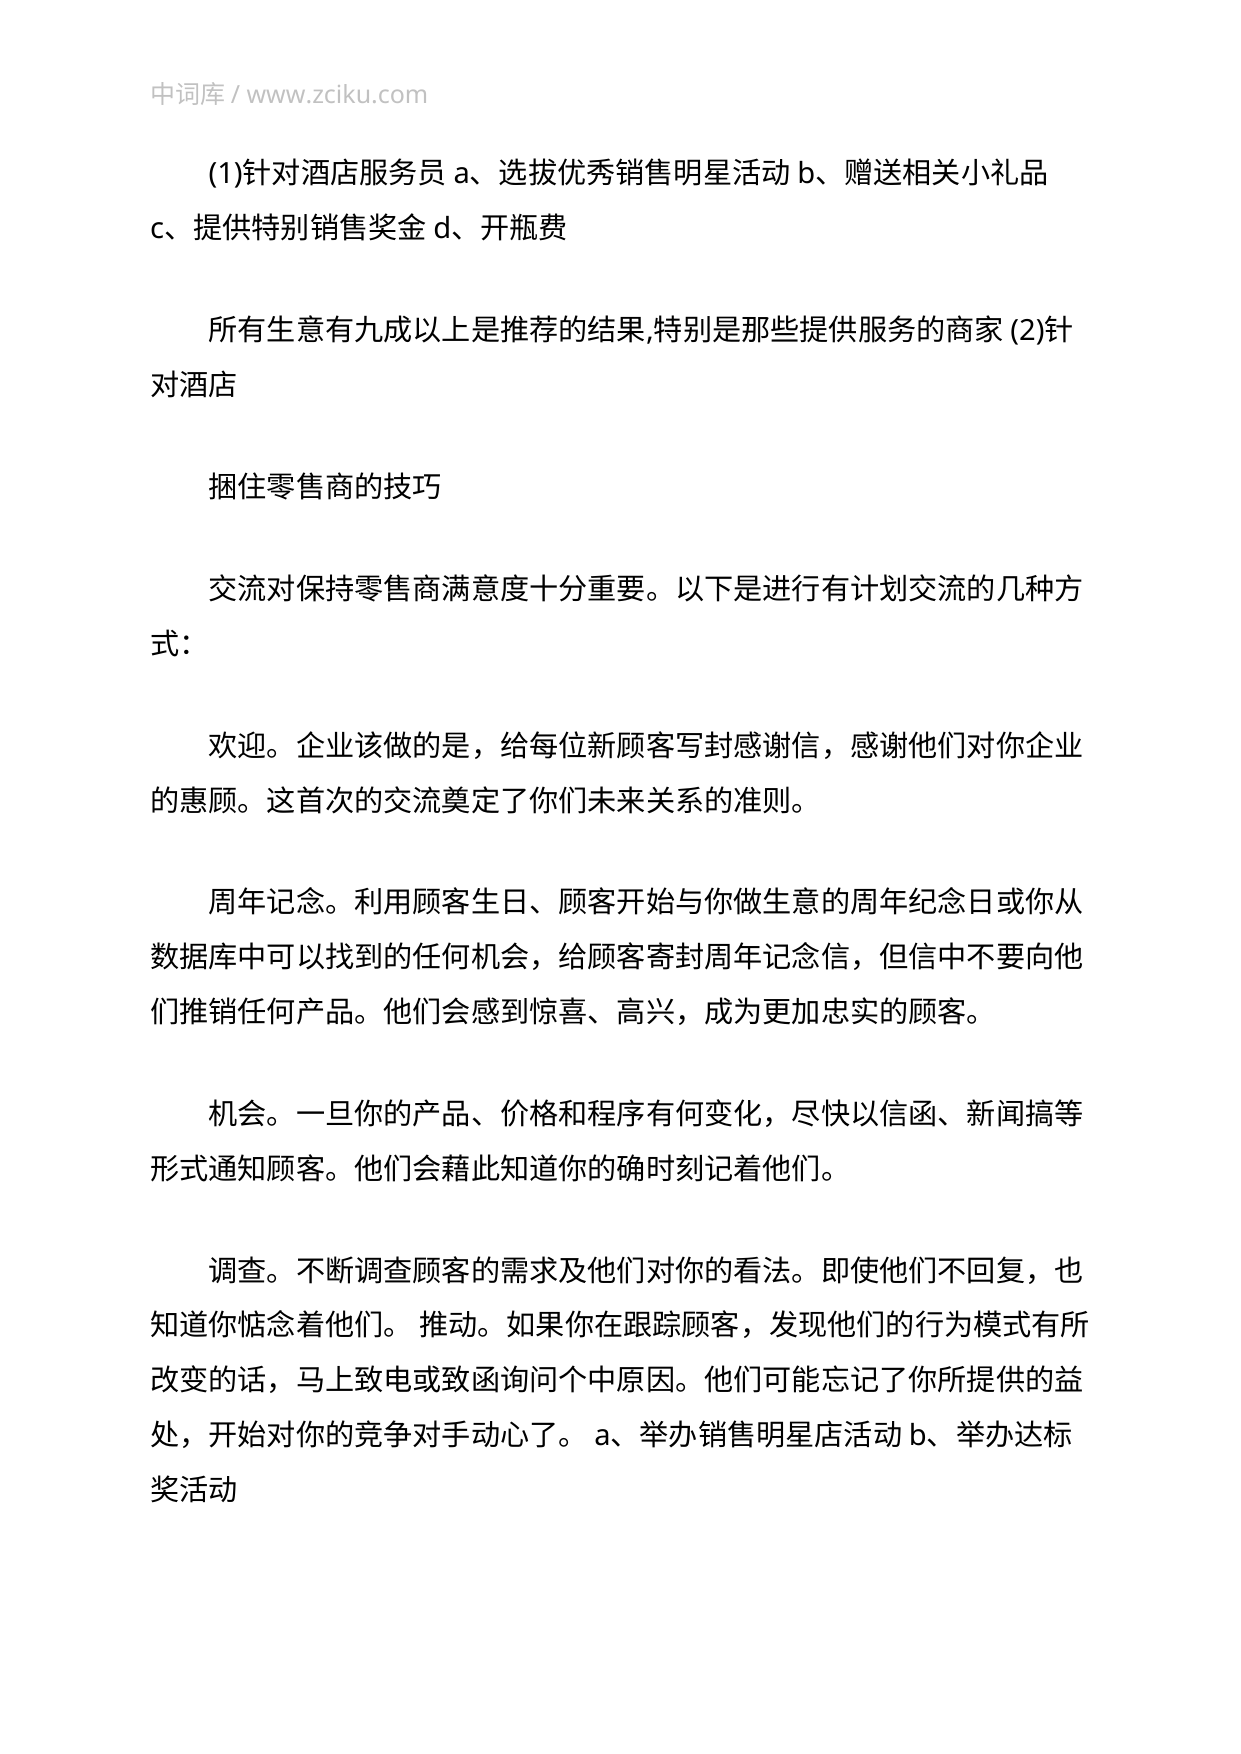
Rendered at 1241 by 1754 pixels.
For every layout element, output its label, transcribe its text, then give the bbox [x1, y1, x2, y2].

text 捆住零售商的技巧 [150, 464, 1090, 506]
text 欢迎。企业该做的是，给每位新顾客写封感谢信，感谢他们对你企业的惠顾。这首次的交流奠定了你们未来关系的准则。 [150, 722, 1090, 819]
text (1)针对酒店服务员 a、选拔优秀销售明星活动 b、赠送相关小礼品 c、提供特别销售奖金 d、开瓶费 [150, 150, 1090, 247]
text 交流对保持零售商满意度十分重要。以下是进行有计划交流的几种方式： [150, 566, 1090, 663]
text 所有生意有九成以上是推荐的结果,特别是那些提供服务的商家 (2)针对酒店 [150, 307, 1090, 404]
text 周年记念。利用顾客生日、顾客开始与你做生意的周年纪念日或你从数据库中可以找到的任何机会，给顾客寄封周年记念信，但信中不要向他们推销任何产品。他们会感到惊喜、高兴，成为更加忠实的顾客。 [150, 879, 1090, 1031]
text 调查。不断调查顾客的需求及他们对你的看法。即使他们不回复，也知道你惦念着他们。 推动。如果你在跟踪顾客，发现他们的行为模式有所改变的话，马上致电或致函询问个中原因。他们可能忘记了你所提供的益处，开始对你的竞争对手动心了。 a、举办销售明星店活动 b、举办达标奖活动 [150, 1247, 1090, 1509]
text 机会。一旦你的产品、价格和程序有何变化，尽快以信函、新闻搞等形式通知顾客。他们会藉此知道你的确时刻记着他们。 [150, 1090, 1090, 1188]
